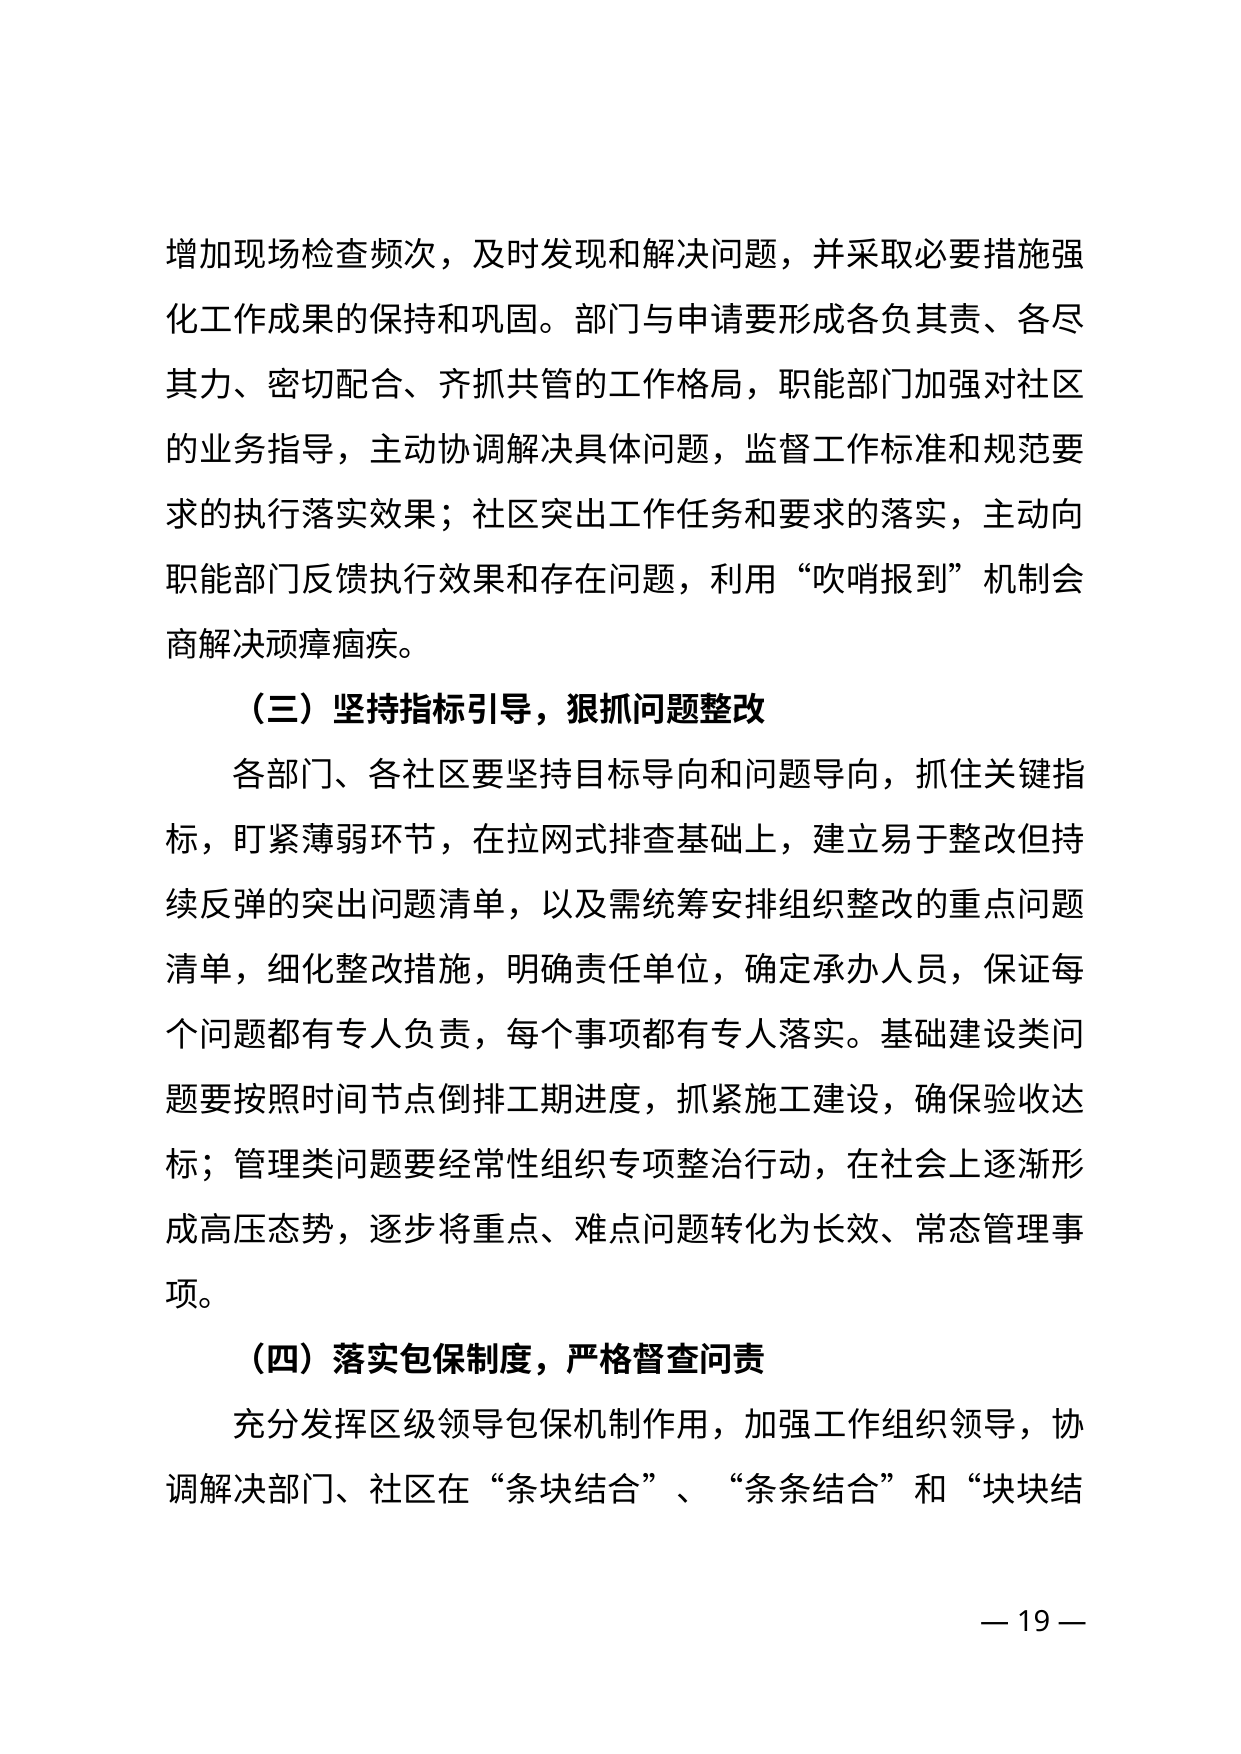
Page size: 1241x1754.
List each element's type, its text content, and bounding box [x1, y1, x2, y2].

text （四）落实包保制度，严格督查问责 [165, 1324, 1087, 1389]
text 各部门、各社区要坚持目标导向和问题导向，抓住关键指标，盯紧薄弱环节，在拉网式排查基础上，建立易于整改但持续反弹的突出问题清单，以及需统筹安排组织整改的重点问题清单，细化整改措施，明确责任单位，确定承办人员，保证每个问题都有专人负责，每个事项都有专人落实。基础建设类问题要按照时间节点倒排工期进度，抓紧施工建设，确保验收达标；管理类问题要经常性组织专项整治行动，在社会上逐渐形成高压态势，逐步将重点、难点问题转化为长效、常态管理事项。 [165, 739, 1087, 1324]
text （三）坚持指标引导，狠抓问题整改 [165, 674, 1087, 739]
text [165, 1389, 1087, 1519]
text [165, 219, 1087, 674]
